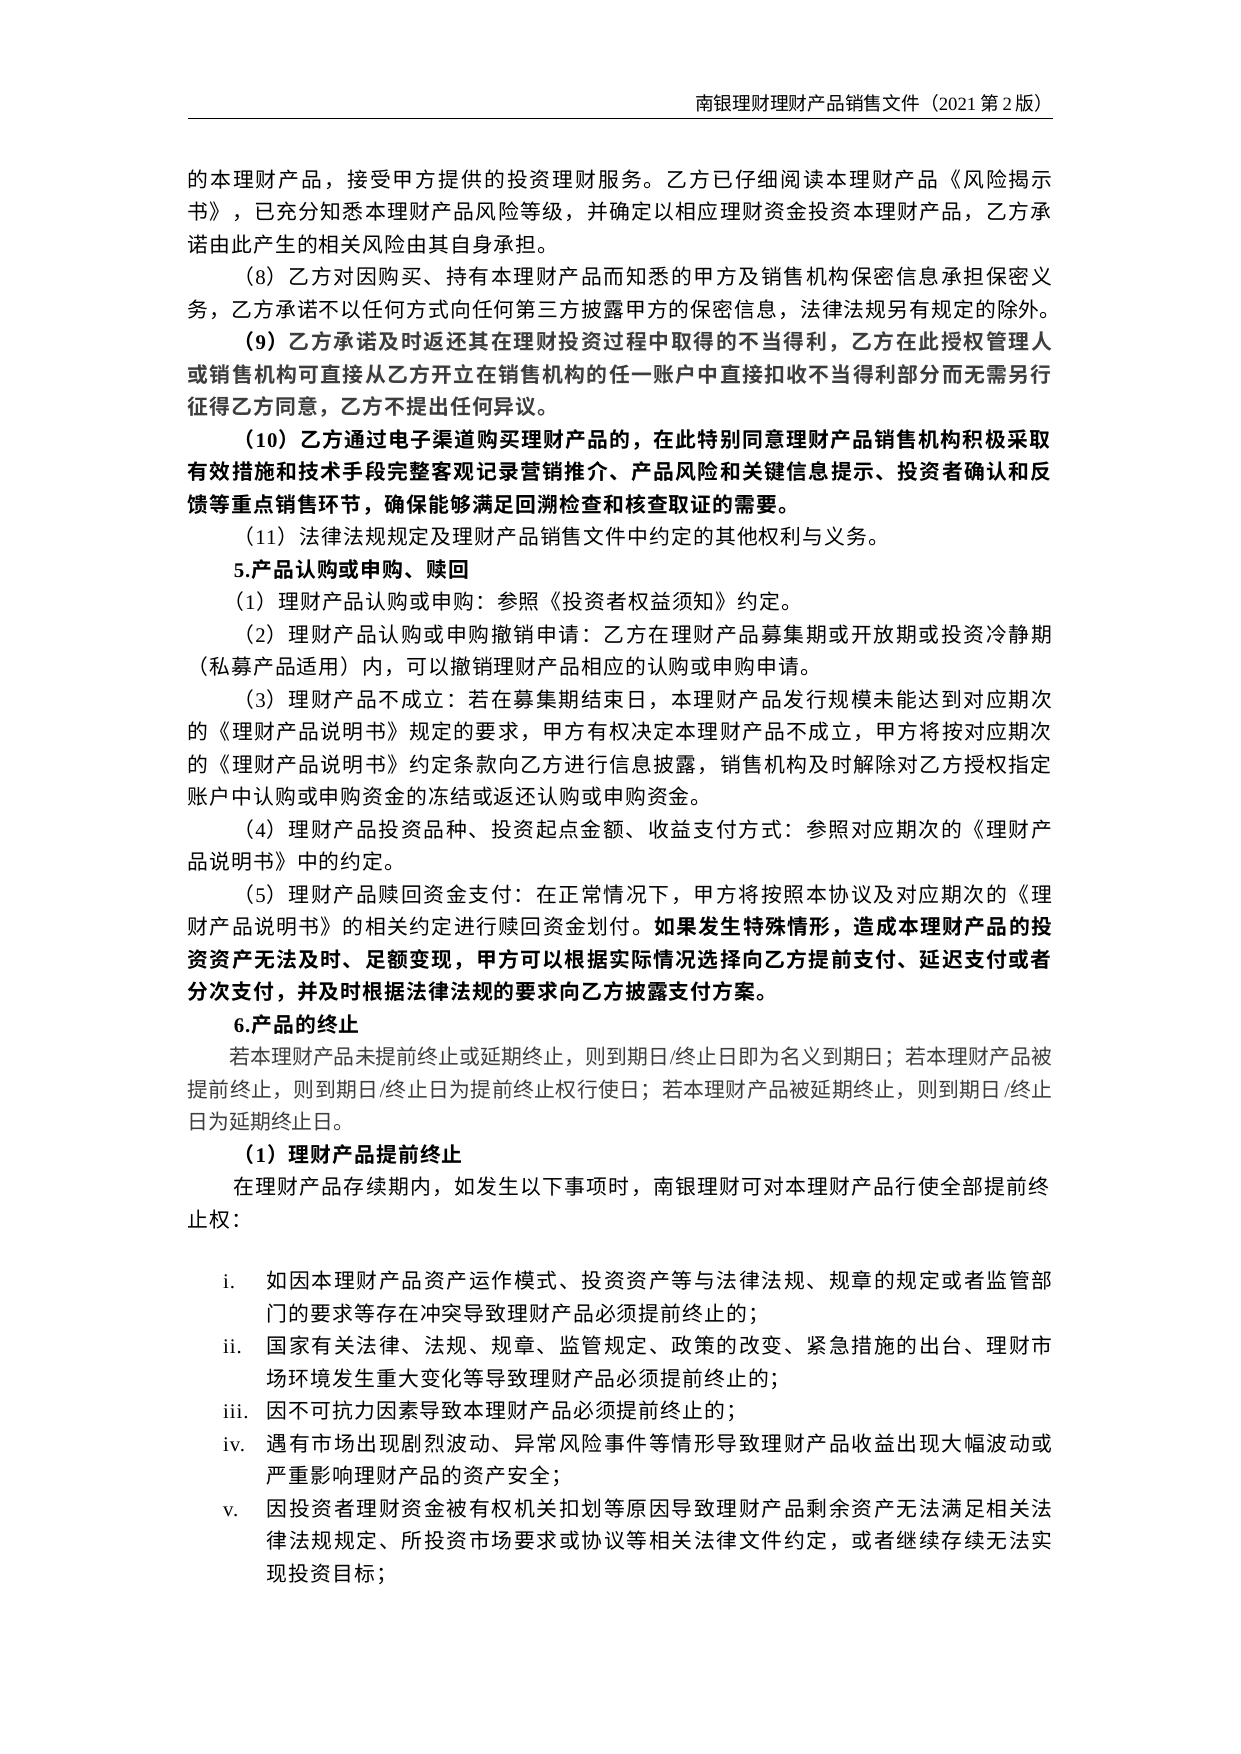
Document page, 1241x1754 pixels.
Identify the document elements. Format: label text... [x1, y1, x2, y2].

list 如因本理财产品资产运作模式、投资资产等与法律法规、规章的规定或者监管部门的要求等存在冲突导致理财产品必须提前终止的； [223, 1264, 1053, 1329]
list 乙方通过电子渠道购买理财产品的，在此特别同意理财产品销售机构积极采取有效措施和技术手段完整客观记录营销推介、产品风险和关键信息提示、投资者确认和反馈等重点销售环节，确保能够满足回溯检查和核查取证的需要。 [187, 422, 1053, 519]
list 遇有市场出现剧烈波动、异常风险事件等情形导致理财产品收益出现大幅波动或严重影响理财产品的资产安全； [223, 1514, 1053, 1579]
text 5.产品认购或申购、赎回 [187, 552, 1053, 584]
list 法律法规规定及理财产品销售文件中约定的其他权利与义务。 [187, 519, 1053, 552]
list 理财产品认购或申购：参照《投资者权益须知》约定。 [187, 584, 1053, 617]
list 因不可抗力因素导致本理财产品必须提前终止的； [223, 1452, 1053, 1484]
text （1）理财产品提前终止 [187, 1137, 1053, 1169]
text 6.产品的终止 [187, 1007, 1053, 1039]
list 理财产品赎回资金支付：在正常情况下，甲方将按照本协议及对应期次的《理财产品说明书》的相关约定进行赎回资金划付。如果发生特殊情形，造成本理财产品的投资资产无法及时、足额变现，甲方可以根据实际情况选择向乙方提前支付、延迟支付或者分次支付，并及时根据法律法规的要求向乙方披露支付方案。 [187, 877, 1053, 1007]
text 在理财产品存续期内，如发生以下事项时，南银理财可对本理财产品行使全部提前终止权： [187, 1169, 1053, 1234]
text 若本理财产品未提前终止或延期终止，则到期日/终止日即为名义到期日；若本理财产品被提前终止，则到期日/终止日为提前终止权行使日；若本理财产品被延期终止，则到期日/终止日为延期终止日。 [187, 1039, 1053, 1137]
list 理财产品不成立：若在募集期结束日，本理财产品发行规模未能达到对应期次的《理财产品说明书》规定的要求，甲方有权决定本理财产品不成立，甲方将按对应期次的《理财产品说明书》约定条款向乙方进行信息披露，销售机构及时解除对乙方授权指定账户中认购或申购资金的冻结或返还认购或申购资金。 [187, 682, 1053, 812]
list 国家有关法律、法规、规章、监管规定、政策的改变、紧急措施的出台、理财市场环境发生重大变化等导致理财产品必须提前终止的； [223, 1358, 1053, 1423]
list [187, 162, 1053, 259]
list 乙方承诺及时返还其在理财投资过程中取得的不当得利，乙方在此授权管理人或销售机构可直接从乙方开立在销售机构的任一账户中直接扣收不当得利部分而无需另行征得乙方同意，乙方不提出任何异议。 [187, 324, 1053, 422]
list 理财产品认购或申购撤销申请：乙方在理财产品募集期或开放期或投资冷静期（私募产品适用）内，可以撤销理财产品相应的认购或申购申请。 [187, 617, 1053, 682]
list 理财产品投资品种、投资起点金额、收益支付方式：参照对应期次的《理财产品说明书》中的约定。 [187, 812, 1053, 877]
list 乙方对因购买、持有本理财产品而知悉的甲方及销售机构保密信息承担保密义务，乙方承诺不以任何方式向任何第三方披露甲方的保密信息，法律法规另有规定的除外。 [187, 259, 1053, 324]
